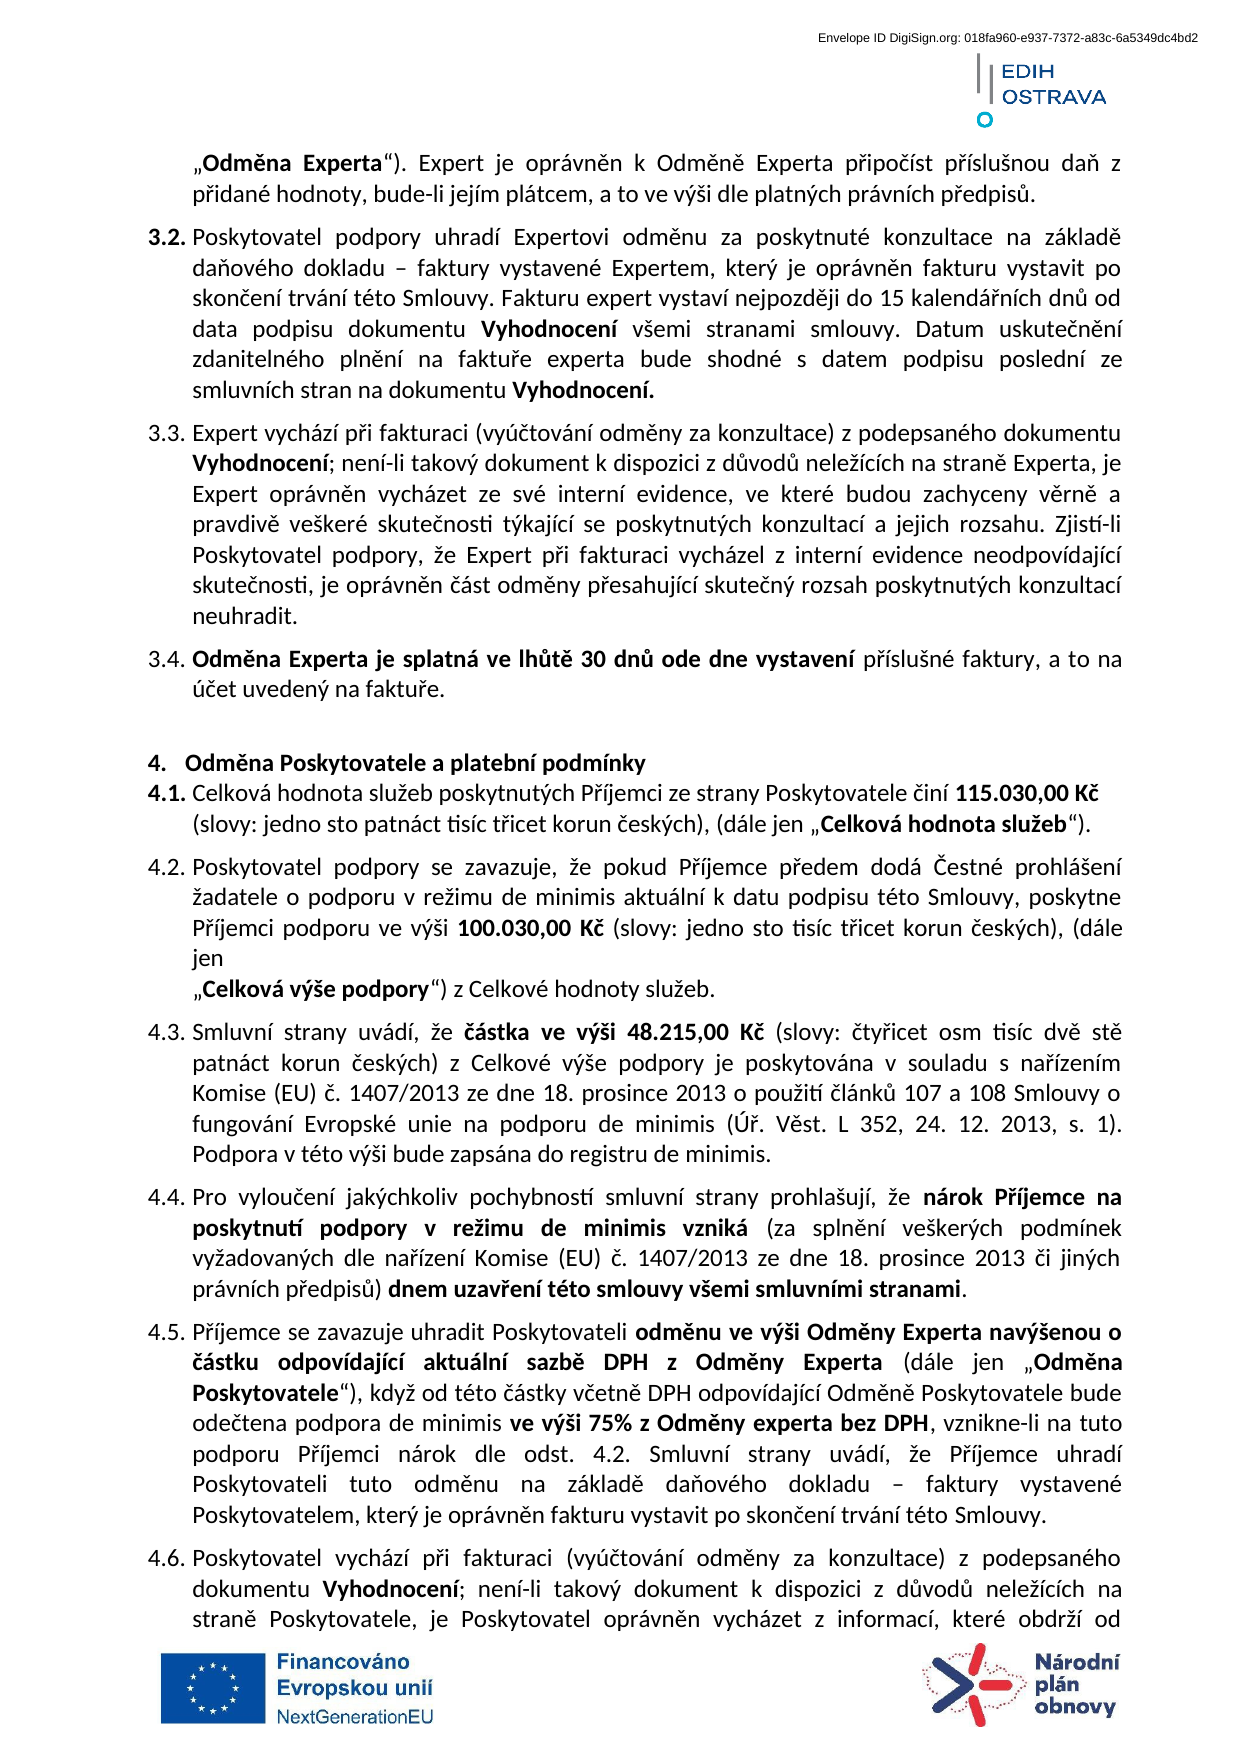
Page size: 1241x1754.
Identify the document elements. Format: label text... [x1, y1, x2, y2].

list Expert vychází při fakturaci (vyúčtování odměny za konzultace) z podepsaného dokumentu Vyhodnocení; není-li takový dokument k dispozici z důvodů neležících na straně Experta, je Expert oprávněn vycházet ze své interní evidence, ve které budou zachyceny věrně a pravdivě veškeré skutečnosti týkající se poskytnutých konzultací a jejich rozsahu. Zjistí-li Poskytovatel podpory, že Expert při fakturaci vycházel z interní evidence neodpovídající skutečnosti, je oprávněn část odměny přesahující skutečný rozsah poskytnutých konzultací neuhradit. [148, 417, 1123, 630]
list Odměna Experta je splatná ve lhůtě 30 dnů ode dne vystavení příslušné faktury, a to na účet uvedený na faktuře. [148, 643, 1123, 704]
text „Odměna Experta“). Expert je oprávněn k Odměně Experta připočíst příslušnou daň z přidané hodnoty, bude-li jejím plátcem, a to ve výši dle platných právních předpisů. [192, 148, 1122, 209]
list Poskytovatel podpory se zavazuje, že pokud Příjemce předem dodá Čestné prohlášení žadatele o podporu v režimu de minimis aktuální k datu podpisu této Smlouvy, poskytne Příjemci podporu ve výši 100.030,00 Kč (slovy: jedno sto tisíc třicet korun českých), (dále jen [148, 851, 1123, 973]
list Příjemce se zavazuje uhradit Poskytovateli odměnu ve výši Odměny Experta navýšenou o částku odpovídající aktuální sazbě DPH z Odměny Experta (dále jen „Odměna Poskytovatele“), když od této částky včetně DPH odpovídající Odměně Poskytovatele bude odečtena podpora de minimis ve výši 75% z Odměny experta bez DPH, vznikne-li na tuto podporu Příjemci nárok dle odst. 4.2. Smluvní strany uvádí, že Příjemce uhradí Poskytovateli tuto odměnu na základě daňového dokladu – faktury vystavené Poskytovatelem, který je oprávněn fakturu vystavit po skončení trvání této Smlouvy. [148, 1316, 1123, 1529]
list Pro vyloučení jakýchkoliv pochybností smluvní strany prohlašují, že nárok Příjemce na poskytnutí podpory v režimu de minimis vzniká (za splnění veškerých podmínek vyžadovaných dle nařízení Komise (EU) č. 1407/2013 ze dne 18. prosince 2013 či jiných právních předpisů) dnem uzavření této smlouvy všemi smluvními stranami. [148, 1181, 1122, 1303]
picture [157, 1647, 434, 1728]
list Poskytovatel podpory uhradí Expertovi odměnu za poskytnuté konzultace na základě daňového dokladu – faktury vystavené Expertem, který je oprávněn fakturu vystavit po skončení trvání této Smlouvy. Fakturu expert vystaví nejpozději do 15 kalendářních dnů od data podpisu dokumentu Vyhodnocení všemi stranami smlouvy. Datum uskutečnění zdanitelného plnění na faktuře experta bude shodné s datem podpisu poslední ze smluvních stran na dokumentu Vyhodnocení. [148, 221, 1123, 404]
picture [977, 53, 1107, 128]
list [148, 1542, 1122, 1634]
list Celková hodnota služeb poskytnutých Příjemci ze strany Poskytovatele činí 115.030,00 Kč [148, 777, 1134, 808]
picture [922, 1643, 1121, 1727]
text (slovy: jedno sto patnáct tisíc třicet korun českých), (dále jen „Celková hodnota služeb“). [192, 808, 1134, 838]
subtitle Odměna Poskytovatele a platební podmínky [148, 747, 1134, 777]
list Smluvní strany uvádí, že částka ve výši 48.215,00 Kč (slovy: čtyřicet osm tisíc dvě stě patnáct korun českých) z Celkové výše podpory je poskytována v souladu s nařízením Komise (EU) č. 1407/2013 ze dne 18. prosince 2013 o použití článků 107 a 108 Smlouvy o fungování Evropské unie na podporu de minimis (Úř. Věst. L 352, 24. 12. 2013, s. 1). Podpora v této výši bude zapsána do registru de minimis. [148, 1016, 1122, 1169]
text „Celková výše podpory“) z Celkové hodnoty služeb. [192, 973, 1134, 1004]
